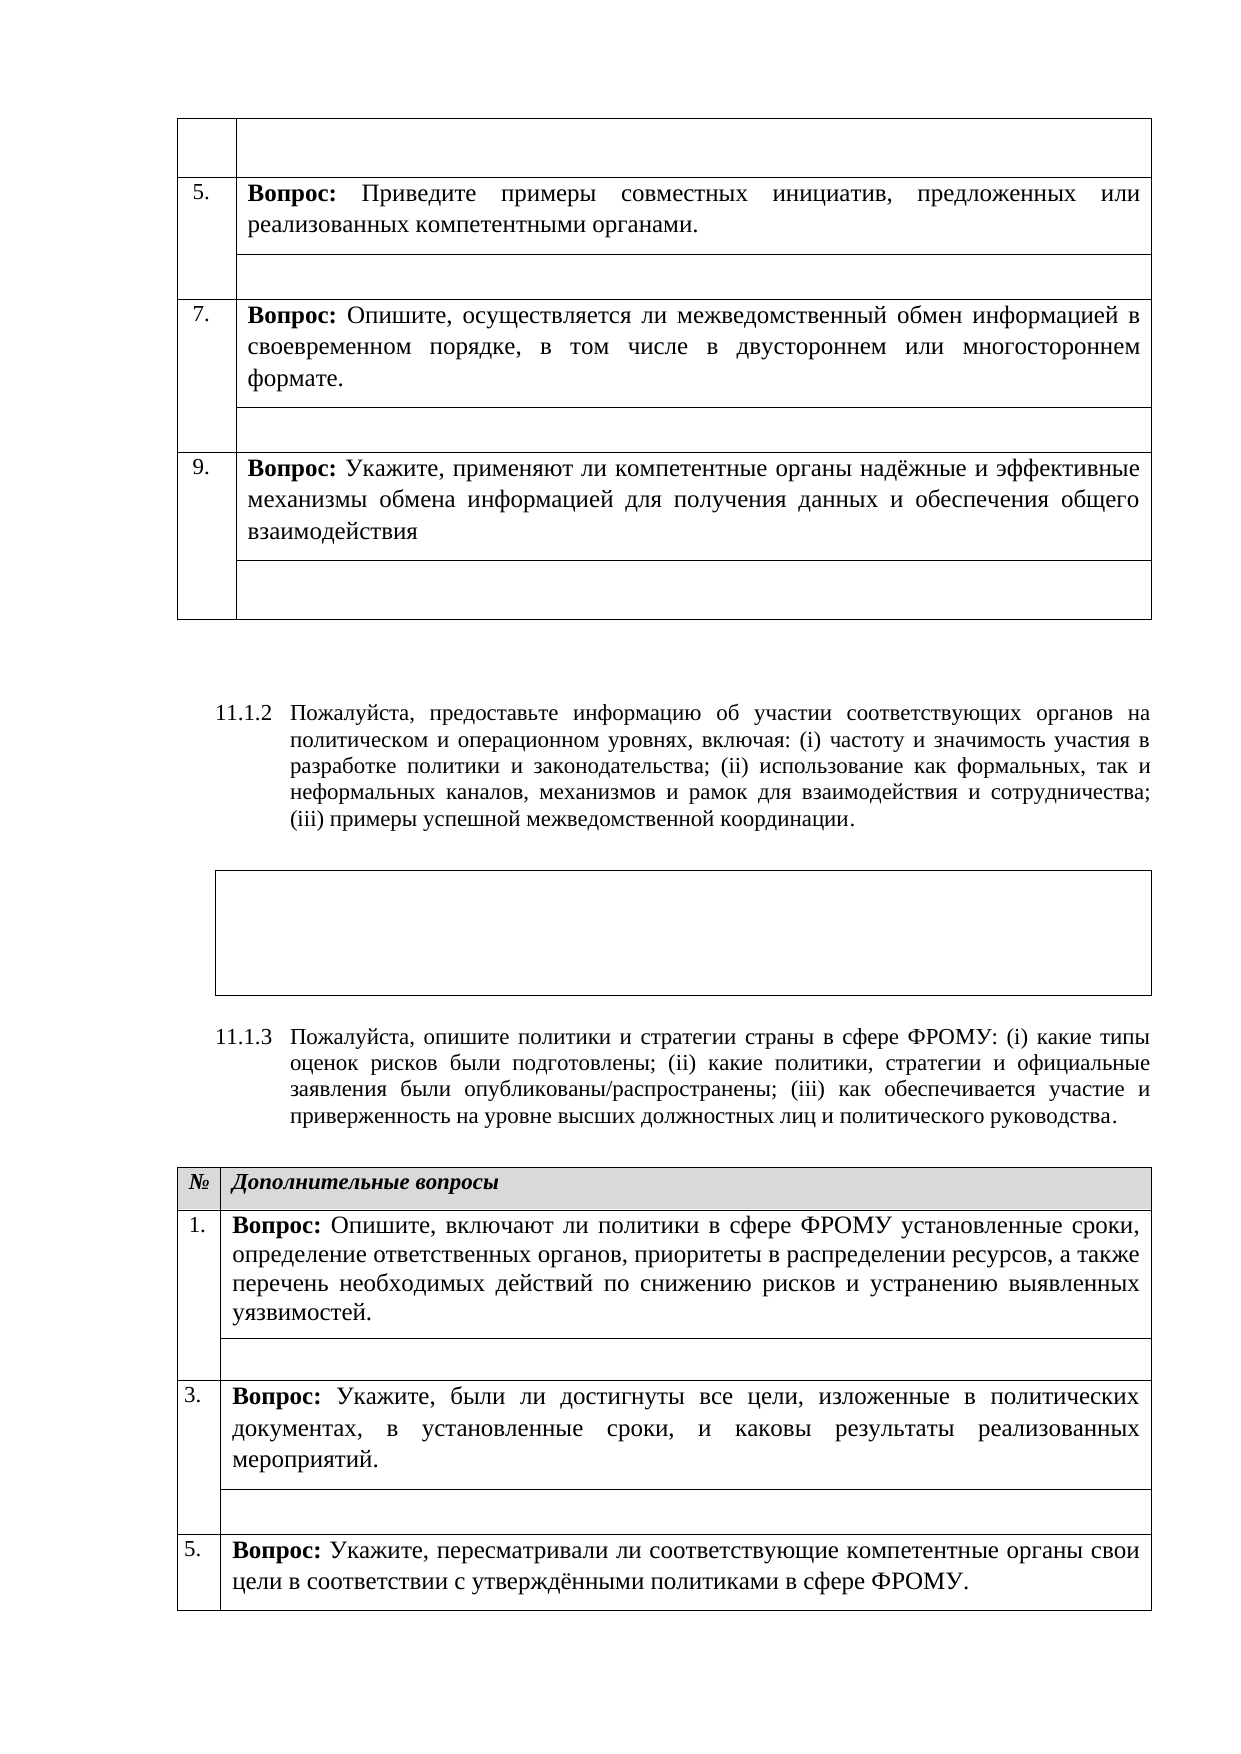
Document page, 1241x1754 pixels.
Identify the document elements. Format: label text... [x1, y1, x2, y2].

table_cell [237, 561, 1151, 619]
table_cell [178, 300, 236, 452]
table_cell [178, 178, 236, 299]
list Пожалуйста, опишите политики и стратегии страны в сфере ФРОМУ: (i) какие типы оценок рисков были подготовлены; (ii) какие политики, стратегии и официальные заявления были опубликованы/распространены; (iii) как обеспечивается участие и приверженность на уровне высших должностных лиц и политического руководства. [215, 1023, 1152, 1128]
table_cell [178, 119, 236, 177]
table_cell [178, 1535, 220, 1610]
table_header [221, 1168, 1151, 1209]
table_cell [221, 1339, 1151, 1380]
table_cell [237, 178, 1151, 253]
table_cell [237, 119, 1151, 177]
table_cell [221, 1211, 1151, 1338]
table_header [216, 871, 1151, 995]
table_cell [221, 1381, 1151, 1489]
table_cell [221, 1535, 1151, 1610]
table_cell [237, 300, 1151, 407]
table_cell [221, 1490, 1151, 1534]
list Пожалуйста, предоставьте информацию об участии соответствующих органов на политическом и операционном уровнях, включая: (i) частоту и значимость участия в разработке политики и законодательства; (ii) использование как формальных, так и неформальных каналов, механизмов и рамок для взаимодействия и сотрудничества; (iii) примеры успешной межведомственной координации. [215, 699, 1152, 831]
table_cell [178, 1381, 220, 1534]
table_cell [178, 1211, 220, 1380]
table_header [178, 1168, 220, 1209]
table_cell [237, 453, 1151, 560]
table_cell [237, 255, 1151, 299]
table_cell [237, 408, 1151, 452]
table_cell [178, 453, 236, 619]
